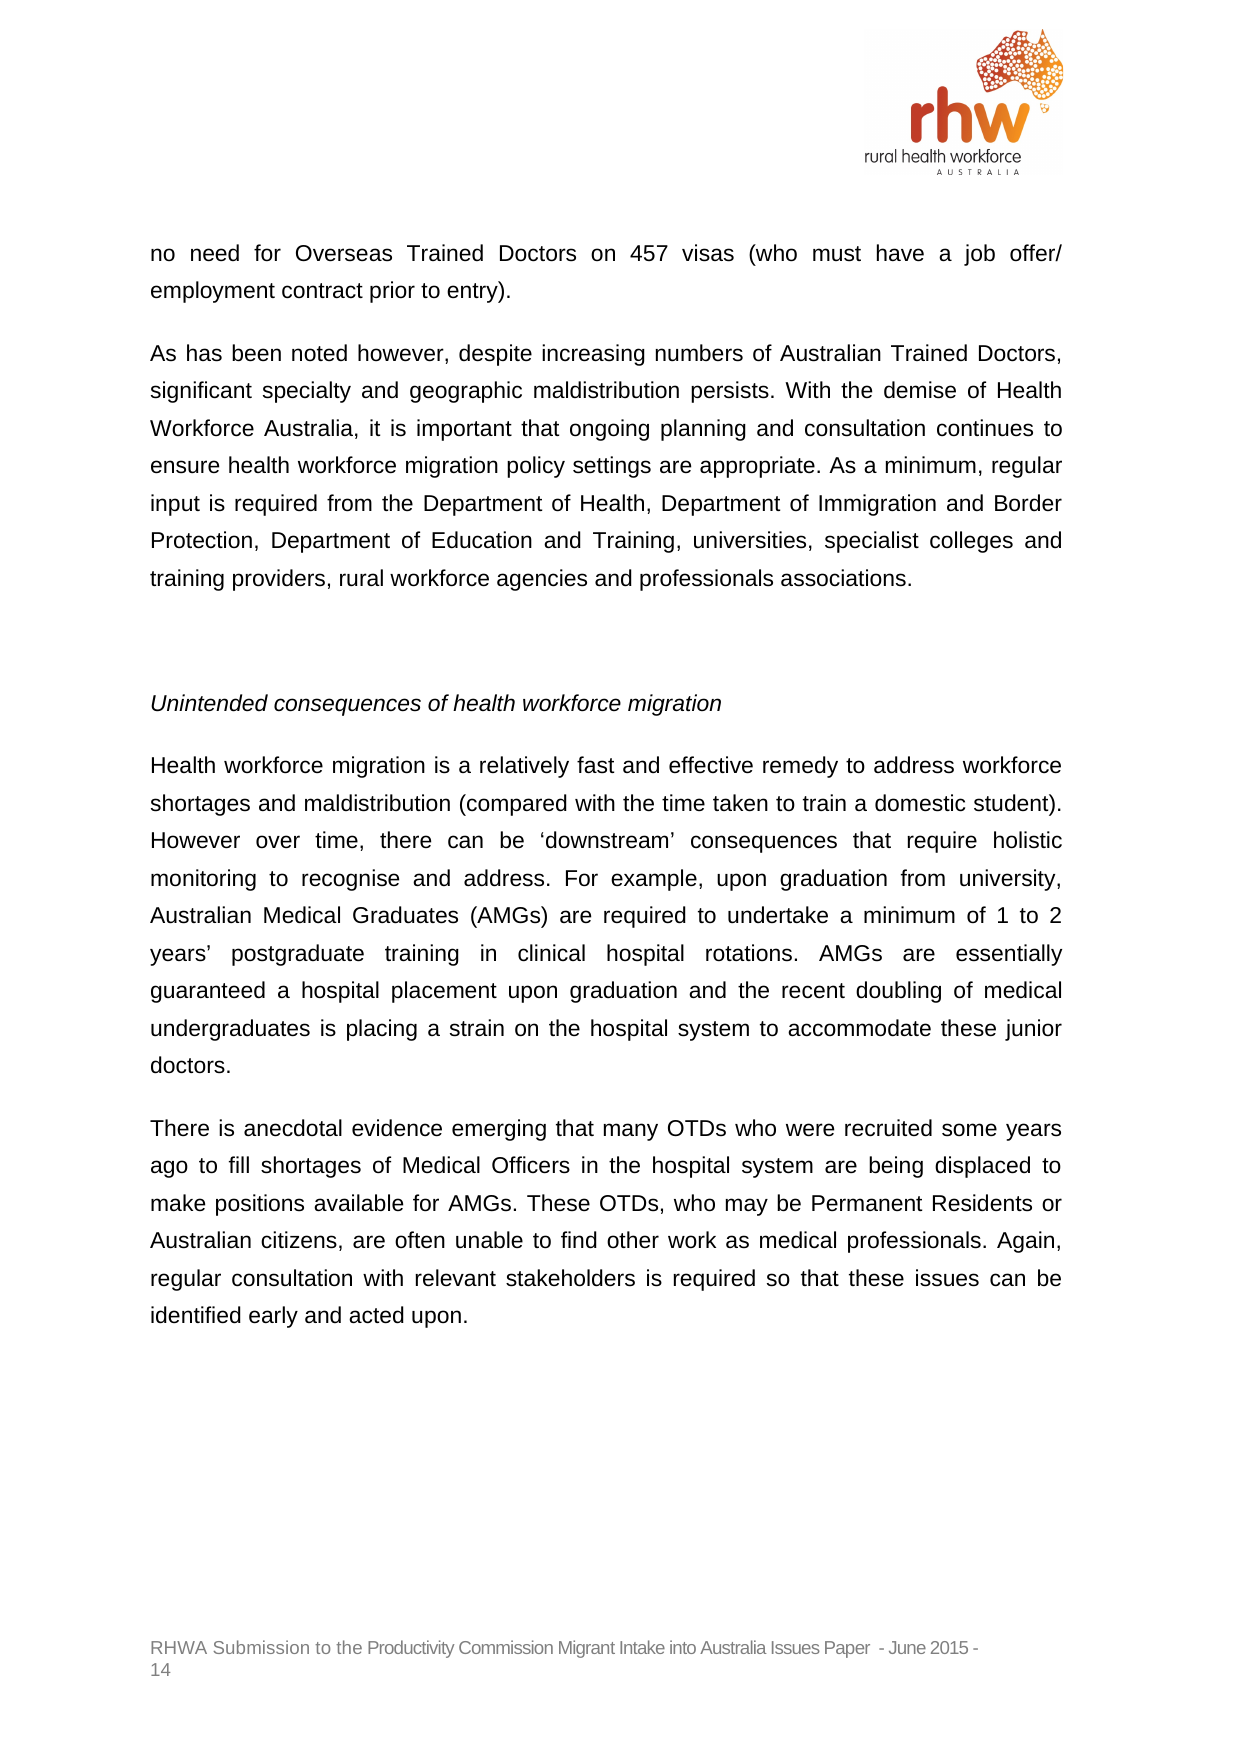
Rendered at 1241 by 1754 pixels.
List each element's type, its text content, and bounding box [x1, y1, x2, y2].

text As has been noted however, despite increasing numbers of Australian Trained Doctors, significant specialty and geographic maldistribution persists. With the demise of Health Workforce Australia, it is important that ongoing planning and consultation continues to ensure health workforce migration policy settings are appropriate. As a minimum, regular input is required from the Department of Health, Department of Immigration and Border Protection, Department of Education and Training, universities, specialist colleges and training providers, rural workforce agencies and professionals associations. [150, 331, 1063, 593]
text There is anecdotal evidence emerging that many OTDs who were recruited some years ago to fill shortages of Medical Officers in the hospital system are being displaced to make positions available for AMGs. These OTDs, who may be Permanent Residents or Australian citizens, are often unable to find other work as medical professionals. Again, regular consultation with relevant stakeholders is required so that these issues can be identified early and acted upon. [150, 1106, 1063, 1331]
text Health workforce migration is a relatively fast and effective remedy to address workforce shortages and maldistribution (compared with the time taken to train a domestic student). However over time, there can be ‘downstream’ consequences that require holistic monitoring to recognise and address. For example, upon graduation from university, Australian Medical Graduates (AMGs) are required to undertake a minimum of 1 to 2 years’ postgraduate training in clinical hospital rotations. AMGs are essentially guaranteed a hospital placement upon graduation and the recent doubling of medical undergraduates is placing a strain on the hospital system to accommodate these junior doctors. [150, 743, 1063, 1081]
picture [864, 29, 1064, 175]
text Unintended consequences of health workforce migration [150, 681, 1063, 718]
